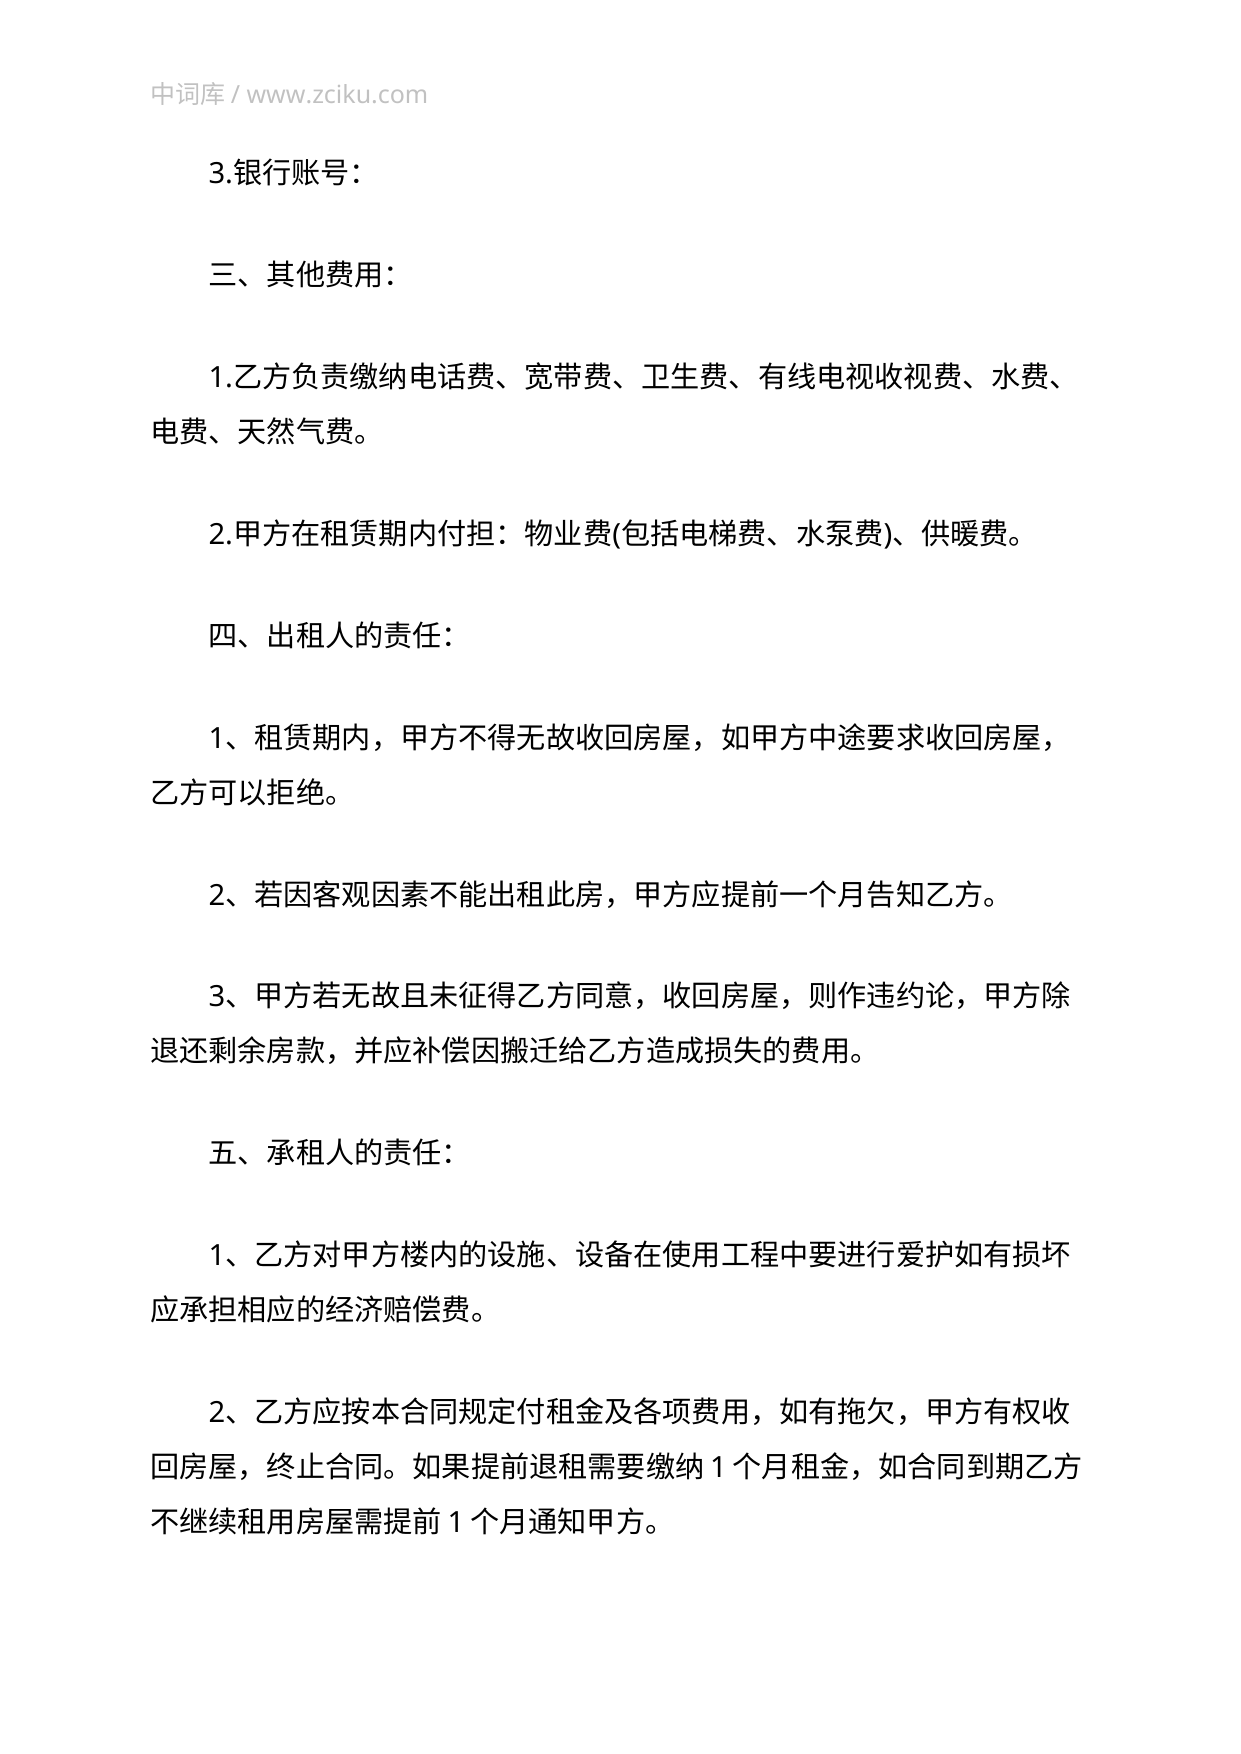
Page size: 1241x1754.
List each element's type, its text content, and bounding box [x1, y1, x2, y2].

text 2、乙方应按本合同规定付租金及各项费用，如有拖欠，甲方有权收回房屋，终止合同。如果提前退租需要缴纳1个月租金，如合同到期乙方不继续租用房屋需提前1个月通知甲方。 [150, 1388, 1090, 1541]
text 3、甲方若无故且未征得乙方同意，收回房屋，则作违约论，甲方除退还剩余房款，并应补偿因搬迁给乙方造成损失的费用。 [150, 973, 1090, 1070]
text 三、其他费用： [150, 252, 1090, 294]
text 1.乙方负责缴纳电话费、宽带费、卫生费、有线电视收视费、水费、电费、天然气费。 [150, 354, 1090, 451]
text 2.甲方在租赁期内付担：物业费(包括电梯费、水泵费)、供暖费。 [150, 511, 1090, 553]
text 2、若因客观因素不能出租此房，甲方应提前一个月告知乙方。 [150, 871, 1090, 913]
text 1、租赁期内，甲方不得无故收回房屋，如甲方中途要求收回房屋，乙方可以拒绝。 [150, 714, 1090, 812]
text 3.银行账号： [150, 150, 1090, 192]
text 1、乙方对甲方楼内的设施、设备在使用工程中要进行爱护如有损坏应承担相应的经济赔偿费。 [150, 1232, 1090, 1329]
text 五、承租人的责任： [150, 1130, 1090, 1172]
text 四、出租人的责任： [150, 612, 1090, 655]
